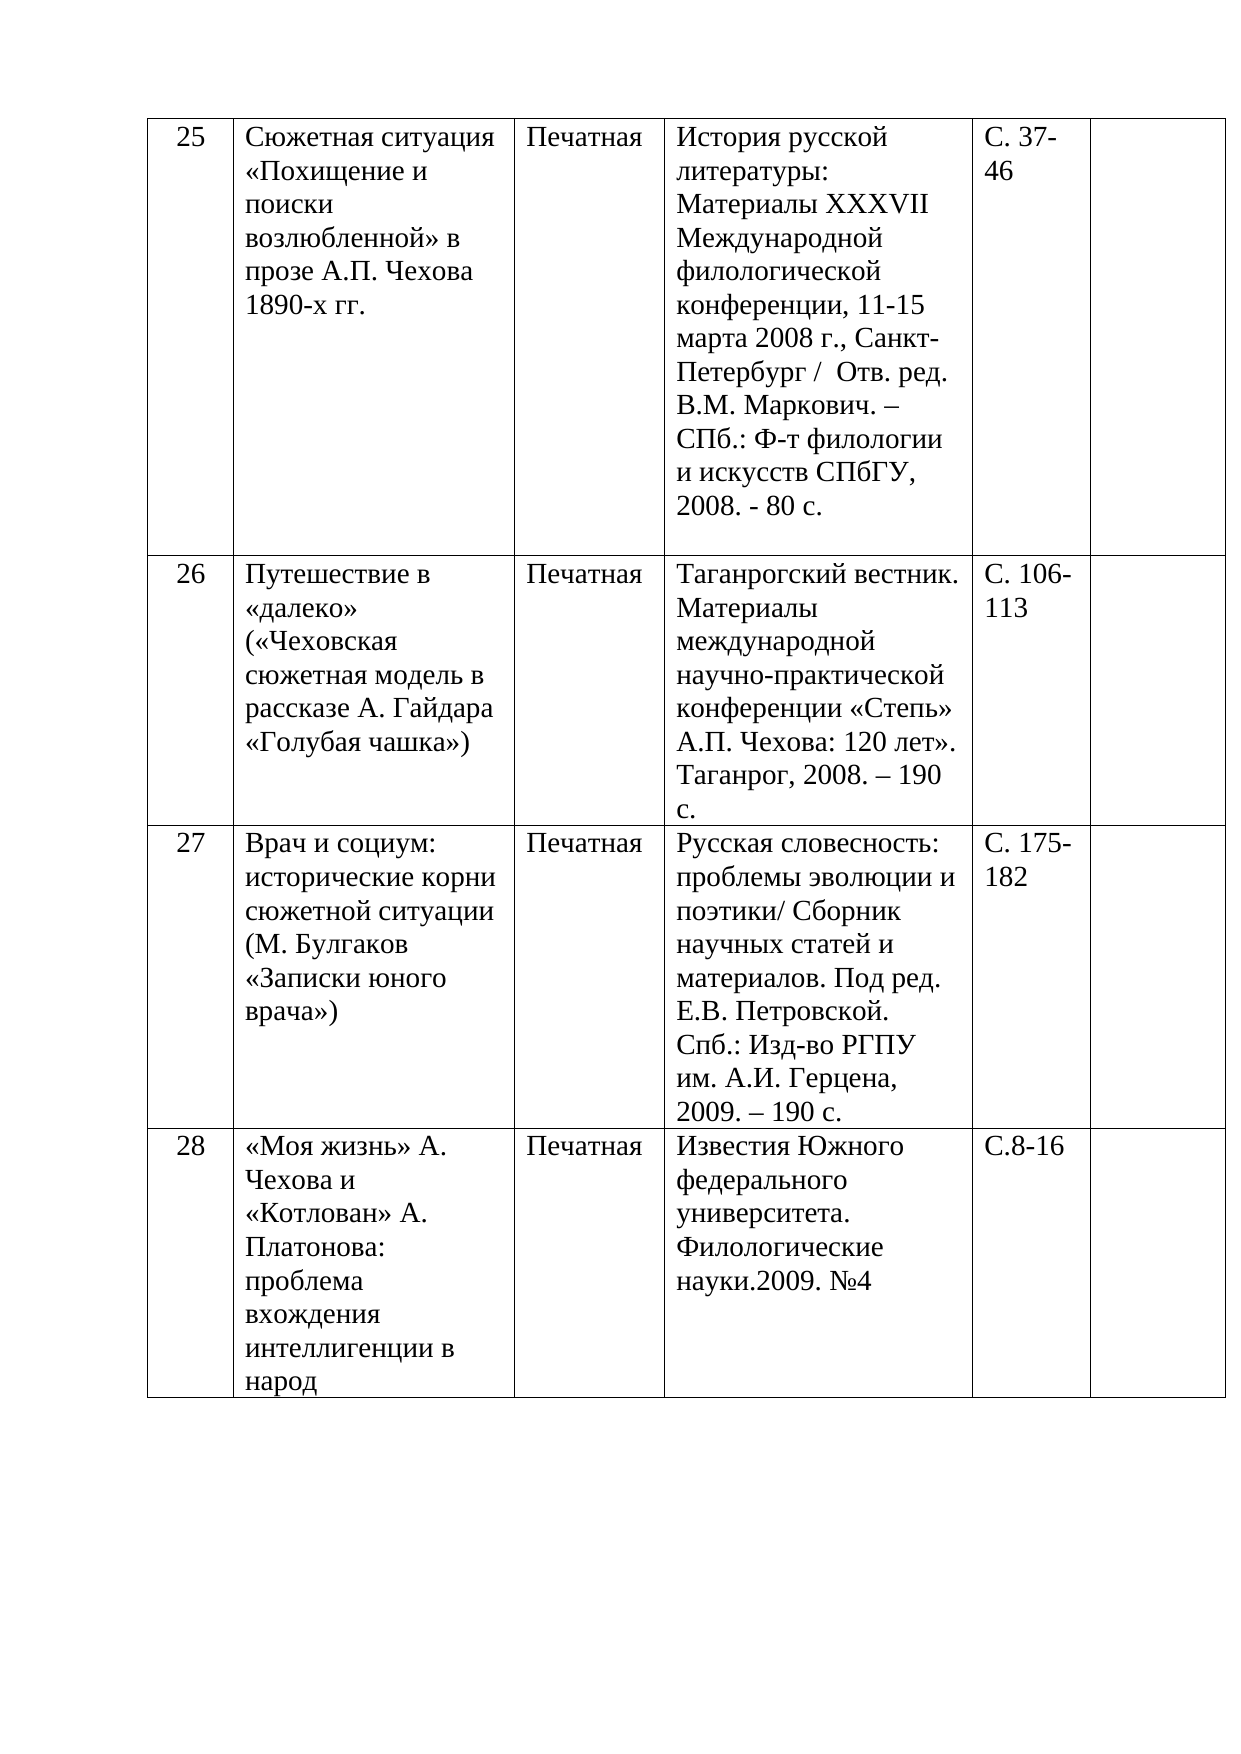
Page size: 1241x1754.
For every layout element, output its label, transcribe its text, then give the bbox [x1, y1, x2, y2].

table_cell С. 175-182 [973, 826, 1090, 1127]
table_cell 26 [148, 556, 233, 824]
table_cell Печатная [515, 119, 664, 555]
table_cell Сюжетная ситуация «Похищение и поиски возлюбленной» в прозе А.П. Чехова 1890-х гг. [234, 119, 514, 555]
table_cell 28 [148, 1129, 233, 1397]
table_cell С. 37-46 [973, 119, 1090, 555]
table_cell Врач и социум: исторические корни сюжетной ситуации (М. Булгаков «Записки юного врача») [234, 826, 514, 1127]
table_cell История русской литературы: Материалы XXXVII Международной филологической конференции, 11-15 марта 2008 г., Санкт-Петербург / Отв. ред. В.М. Маркович. – СПб.: Ф-т филологии и искусств СПбГУ, 2008. - 80 с. [665, 119, 972, 555]
table_cell «Моя жизнь» А. Чехова и «Котлован» А. Платонова: проблема вхождения интеллигенции в народ [234, 1129, 514, 1397]
table_cell 25 [148, 119, 233, 555]
table_cell Печатная [515, 556, 664, 824]
table_cell Путешествие в «далеко» («Чеховская сюжетная модель в рассказе А. Гайдара «Голубая чашка») [234, 556, 514, 824]
table_cell 27 [148, 826, 233, 1127]
table_cell [1091, 1129, 1225, 1397]
table_cell [1091, 826, 1225, 1127]
table_cell Таганрогский вестник. Материалы международной научно-практической конференции «Степь» А.П. Чехова: 120 лет». Таганрог, 2008. – 190 с. [665, 556, 972, 824]
table_cell С.8-16 [973, 1129, 1090, 1397]
table_cell [1091, 119, 1225, 555]
table_cell С. 106-113 [973, 556, 1090, 824]
table_cell Русская словесность: проблемы эволюции и поэтики/ Сборник научных статей и материалов. Под ред. Е.В. Петровской. Спб.: Изд-во РГПУ им. А.И. Герцена, 2009. – 190 с. [665, 826, 972, 1127]
table_cell [1091, 556, 1225, 824]
table_cell Печатная [515, 826, 664, 1127]
table_cell Известия Южного федерального университета. Филологические науки.2009. №4 [665, 1129, 972, 1397]
table_cell Печатная [515, 1129, 664, 1397]
